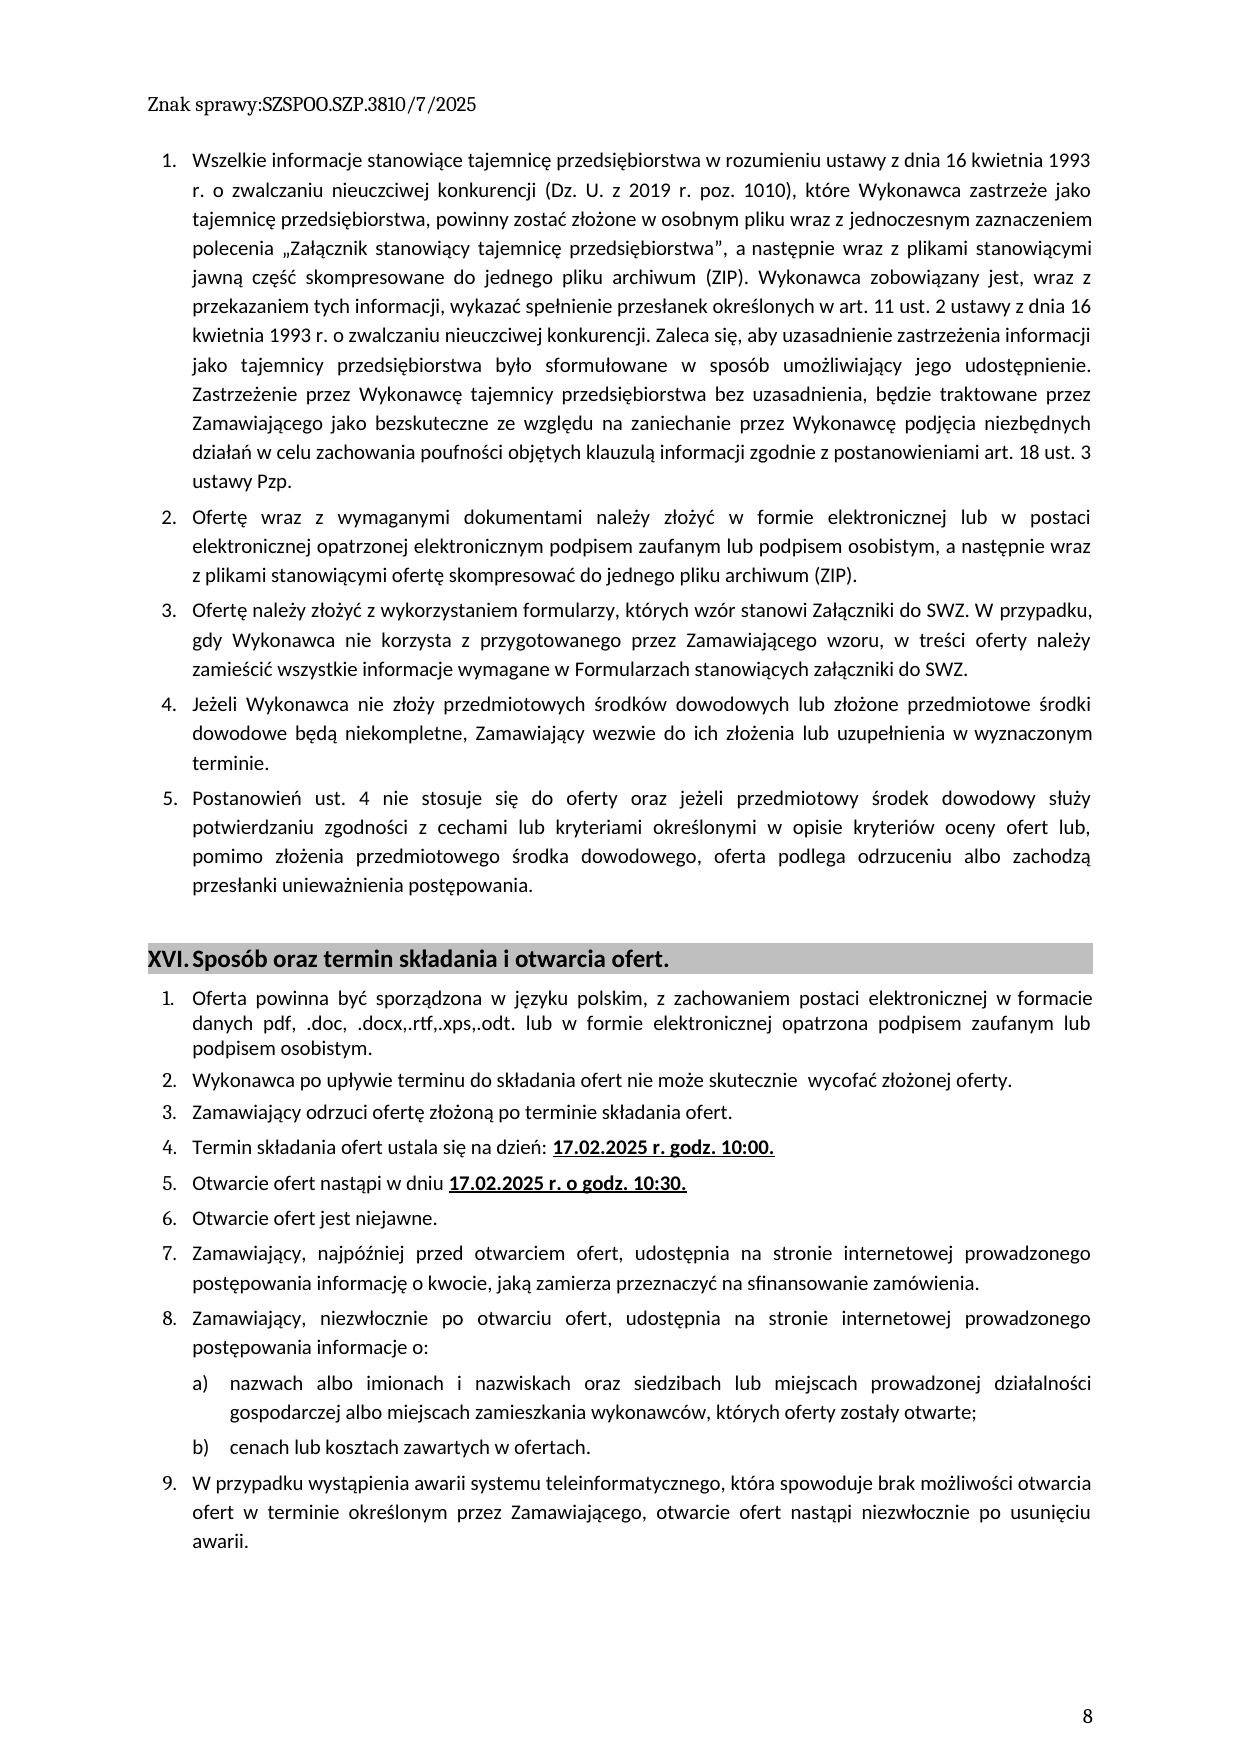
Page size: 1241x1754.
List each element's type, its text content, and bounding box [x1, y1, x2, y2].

text 3. Ofertę należy złożyć z wykorzystaniem formularzy, których wzór stanowi Załączniki do SWZ. W przypadku, gdy Wykonawca nie korzysta z przygotowanego przez Zamawiającego wzoru, w treści oferty należy zamieścić wszystkie informacje wymagane w Formularzach stanowiących załączniki do SWZ. [161, 598, 1093, 681]
list Otwarcie ofert jest niejawne. [162, 1205, 1093, 1231]
list Oferta powinna być sporządzona w języku polskim, z zachowaniem postaci elektronicznej w formacie danych pdf, .doc, .docx,.rtf,.xps,.odt. lub w formie elektronicznej opatrzona podpisem zaufanym lub podpisem osobistym. [162, 985, 1093, 1061]
list cenach lub kosztach zawartych w ofertach. [192, 1434, 1093, 1460]
text 2. Ofertę wraz z wymaganymi dokumentami należy złożyć w formie elektronicznej lub w postaci elektronicznej opatrzonej elektronicznym podpisem zaufanym lub podpisem osobistym, a następnie wraz z plikami stanowiącymi ofertę skompresować do jednego pliku archiwum (ZIP). [161, 504, 1093, 588]
text 5. Postanowień ust. 4 nie stosuje się do oferty oraz jeżeli przedmiotowy środek dowodowy służy potwierdzaniu zgodności z cechami lub kryteriami określonymi w opisie kryteriów oceny ofert lub, pomimo złożenia przedmiotowego środka dowodowego, oferta podlega odrzuceniu albo zachodzą przesłanki unieważnienia postępowania. [162, 785, 1093, 898]
text 1. Wszelkie informacje stanowiące tajemnicę przedsiębiorstwa w rozumieniu ustawy z dnia 16 kwietnia 1993 r. o zwalczaniu nieuczciwej konkurencji (Dz. U. z 2019 r. poz. 1010), które Wykonawca zastrzeże jako tajemnicę przedsiębiorstwa, powinny zostać złożone w osobnym pliku wraz z jednoczesnym zaznaczeniem polecenia „Załącznik stanowiący tajemnicę przedsiębiorstwa”, a następnie wraz z plikami stanowiącymi jawną część skompresowane do jednego pliku archiwum (ZIP). Wykonawca zobowiązany jest, wraz z przekazaniem tych informacji, wykazać spełnienie przesłanek określonych w art. 11 ust. 2 ustawy z dnia 16 kwietnia 1993 r. o zwalczaniu nieuczciwej konkurencji. Zaleca się, aby uzasadnienie zastrzeżenia informacji jako tajemnicy przedsiębiorstwa było sformułowane w sposób umożliwiający jego udostępnienie. Zastrzeżenie przez Wykonawcę tajemnicy przedsiębiorstwa bez uzasadnienia, będzie traktowane przez Zamawiającego jako bezskuteczne ze względu na zaniechanie przez Wykonawcę podjęcia niezbędnych działań w celu zachowania poufności objętych klauzulą informacji zgodnie z postanowieniami art. 18 ust. 3 ustawy Pzp. [161, 148, 1093, 494]
list Sposób oraz termin składania i otwarcia ofert. [148, 943, 1093, 974]
list Otwarcie ofert nastąpi w dniu 17.02.2025 r. o godz. 10:30. [162, 1170, 1093, 1195]
list W przypadku wystąpienia awarii systemu teleinformatycznego, która spowoduje brak możliwości otwarcia ofert w terminie określonym przez Zamawiającego, otwarcie ofert nastąpi niezwłocznie po usunięciu awarii. [162, 1470, 1093, 1553]
list Wykonawca po upływie terminu do składania ofert nie może skutecznie wycofać złożonej oferty. [162, 1067, 1093, 1093]
list Zamawiający, niezwłocznie po otwarciu ofert, udostępnia na stronie internetowej prowadzonego postępowania informacje o: [162, 1305, 1093, 1360]
list Termin składania ofert ustala się na dzień: 17.02.2025 r. godz. 10:00. [162, 1134, 1093, 1160]
list Zamawiający, najpóźniej przed otwarciem ofert, udostępnia na stronie internetowej prowadzonego postępowania informację o kwocie, jaką zamierza przeznaczyć na sfinansowanie zamówienia. [162, 1241, 1093, 1295]
list Zamawiający odrzuci ofertę złożoną po terminie składania ofert. [162, 1099, 1093, 1124]
text 4. Jeżeli Wykonawca nie złoży przedmiotowych środków dowodowych lub złożone przedmiotowe środki dowodowe będą niekompletne, Zamawiający wezwie do ich złożenia lub uzupełnienia w wyznaczonym terminie. [161, 691, 1093, 775]
list nazwach albo imionach i nazwiskach oraz siedzibach lub miejscach prowadzonej działalności gospodarczej albo miejscach zamieszkania wykonawców, których oferty zostały otwarte; [192, 1370, 1093, 1424]
